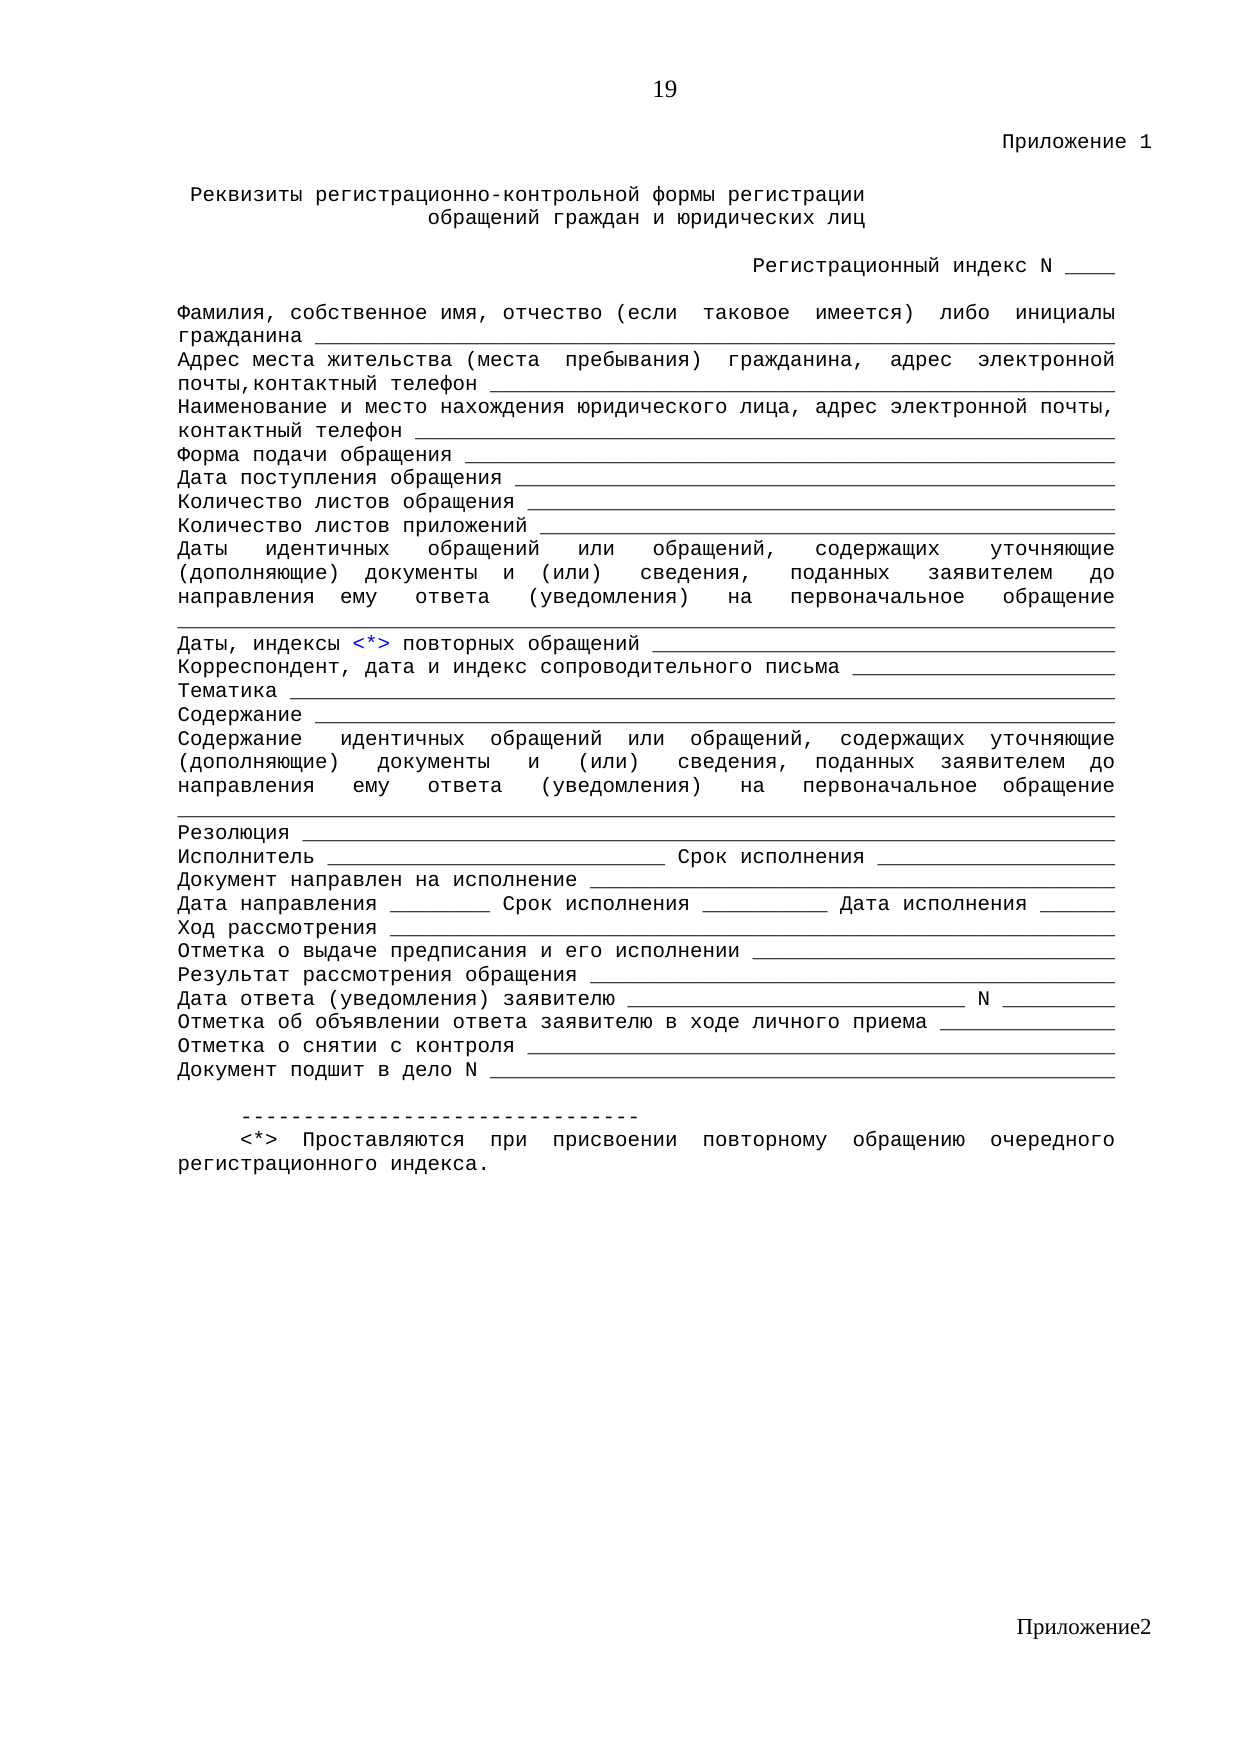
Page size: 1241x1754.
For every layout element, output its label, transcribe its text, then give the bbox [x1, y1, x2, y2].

text Тематика __________________________________________________________________ [177, 680, 1152, 704]
text гражданина ________________________________________________________________ [177, 326, 1152, 349]
text <*> Проставляются при присвоении повторному обращению очередного [177, 1129, 1152, 1153]
text регистрационного индекса. [177, 1153, 1152, 1177]
text Приложение2 [177, 1613, 1152, 1639]
text (дополняющие) документы и (или) сведения, поданных заявителем до [177, 562, 1152, 586]
text Форма подачи обращения ____________________________________________________ [177, 444, 1152, 467]
text Дата поступления обращения ________________________________________________ [177, 467, 1152, 491]
text Дата направления ________ Срок исполнения __________ Дата исполнения ______ [177, 893, 1152, 917]
text Корреспондент, дата и индекс сопроводительного письма _____________________ [177, 657, 1152, 680]
text Документ подшит в дело N __________________________________________________ [177, 1058, 1152, 1082]
text контактный телефон ________________________________________________________ [177, 420, 1152, 444]
text Приложение 1 [177, 131, 1152, 155]
text ___________________________________________________________________________ [177, 609, 1152, 633]
text Адрес места жительства (места пребывания) гражданина, адрес электронной [177, 349, 1152, 373]
text Количество листов приложений ______________________________________________ [177, 515, 1152, 538]
text Исполнитель ___________________________ Срок исполнения ___________________ [177, 846, 1152, 869]
text Резолюция _________________________________________________________________ [177, 822, 1152, 846]
text (дополняющие) документы и (или) сведения, поданных заявителем до [177, 751, 1152, 775]
text Наименование и место нахождения юридического лица, адрес электронной почты, [177, 396, 1152, 420]
text Содержание ________________________________________________________________ [177, 704, 1152, 727]
text направления ему ответа (уведомления) на первоначальное обращение [177, 775, 1152, 798]
text Дата ответа (уведомления) заявителю ___________________________ N _________ [177, 988, 1152, 1011]
text Документ направлен на исполнение __________________________________________ [177, 869, 1152, 893]
text Даты идентичных обращений или обращений, содержащих уточняющие [177, 538, 1152, 562]
text Отметка об объявлении ответа заявителю в ходе личного приема ______________ [177, 1011, 1152, 1035]
text направления ему ответа (уведомления) на первоначальное обращение [177, 586, 1152, 609]
text -------------------------------- [177, 1106, 1152, 1129]
text Регистрационный индекс N ____ [177, 254, 1152, 278]
text ___________________________________________________________________________ [177, 798, 1152, 822]
text Реквизиты регистрационно-контрольной формы регистрации [177, 184, 1152, 207]
text Содержание идентичных обращений или обращений, содержащих уточняющие [177, 727, 1152, 751]
text Отметка о снятии с контроля _______________________________________________ [177, 1035, 1152, 1058]
text почты,контактный телефон __________________________________________________ [177, 373, 1152, 396]
text Отметка о выдаче предписания и его исполнении _____________________________ [177, 940, 1152, 964]
text Фамилия, собственное имя, отчество (если таковое имеется) либо инициалы [177, 302, 1152, 326]
text Результат рассмотрения обращения __________________________________________ [177, 964, 1152, 988]
text Ход рассмотрения __________________________________________________________ [177, 917, 1152, 940]
text Даты, индексы <*> повторных обращений _____________________________________ [177, 633, 1152, 657]
text Количество листов обращения _______________________________________________ [177, 491, 1152, 515]
text обращений граждан и юридических лиц [177, 207, 1152, 231]
